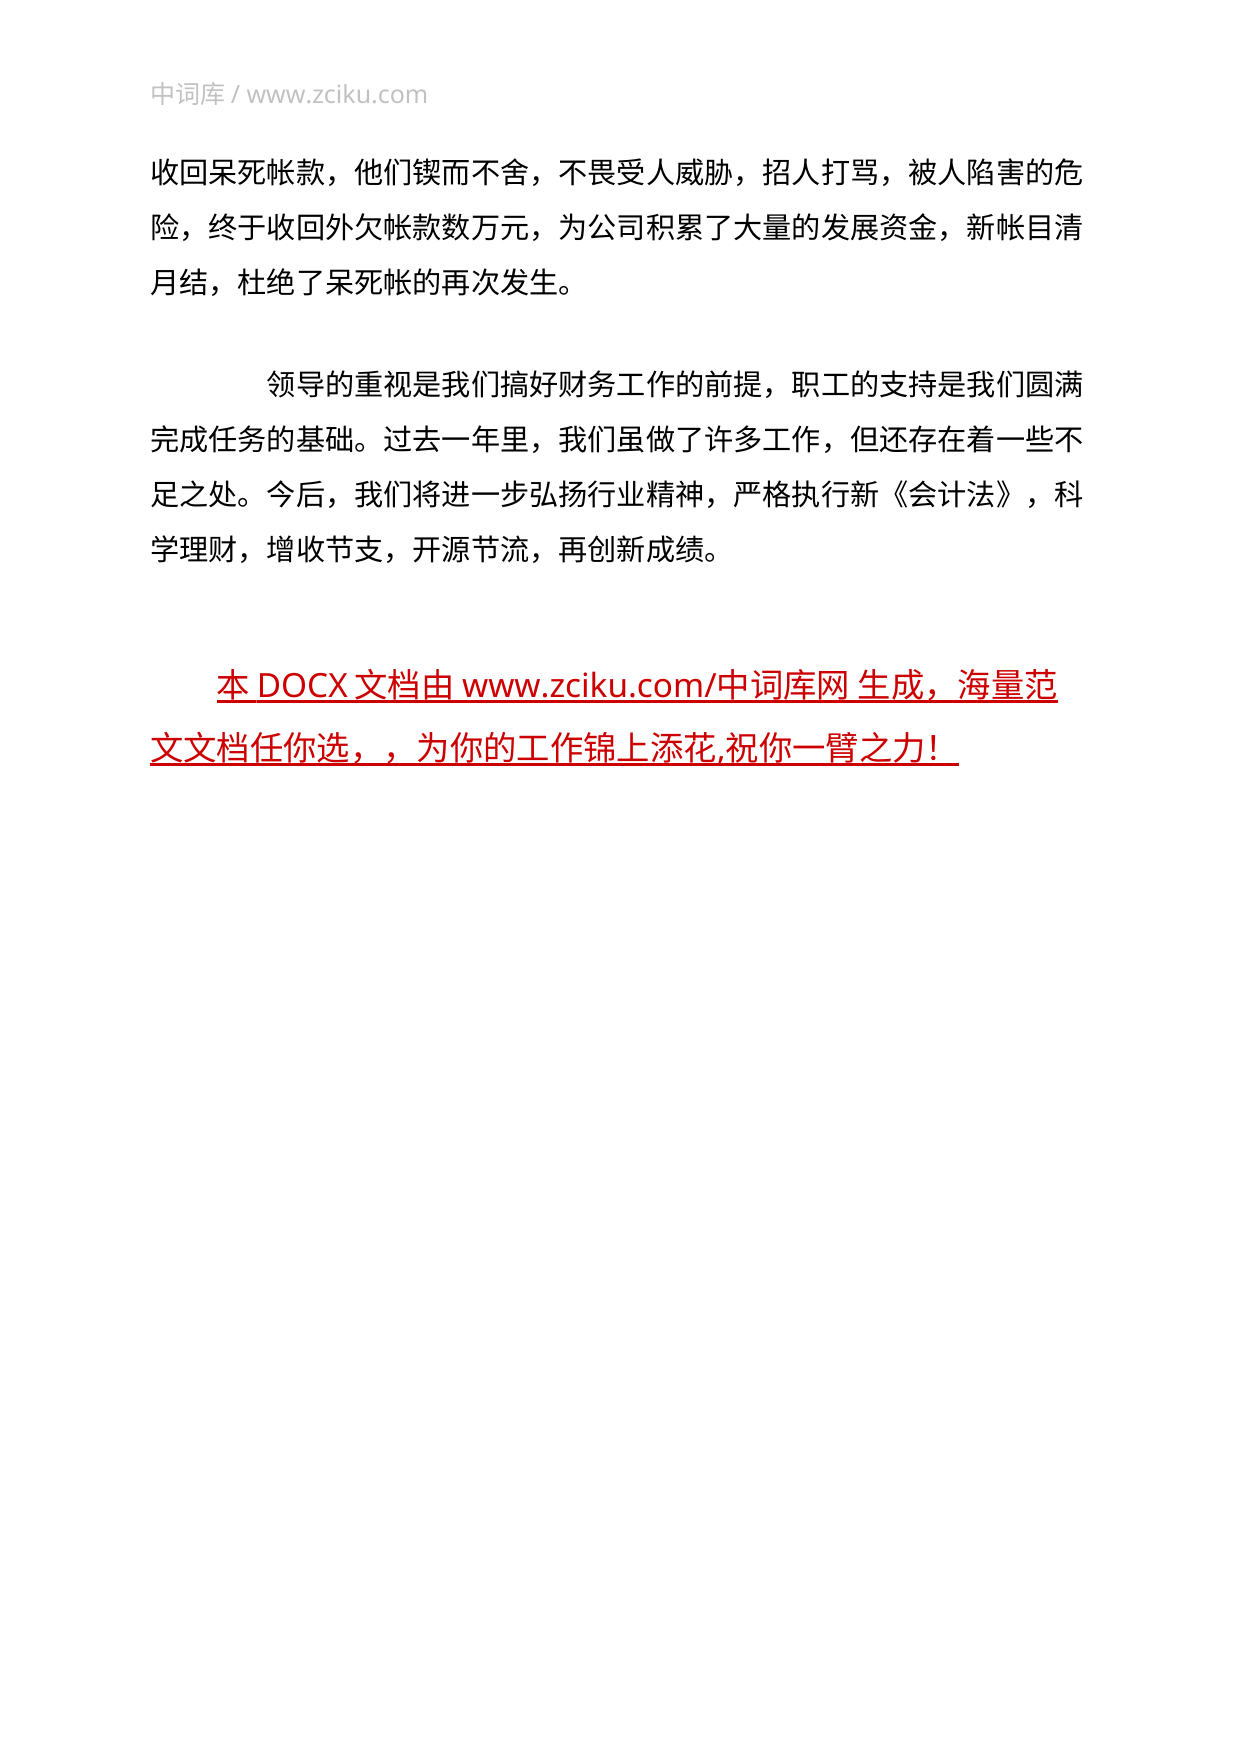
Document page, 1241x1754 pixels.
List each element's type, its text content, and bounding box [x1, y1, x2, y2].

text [150, 150, 1090, 302]
text 领导的重视是我们搞好财务工作的前提，职工的支持是我们圆满完成任务的基础。过去一年里，我们虽做了许多工作，但还存在着一些不足之处。今后，我们将进一步弘扬行业精神，严格执行新《会计法》，科学理财，增收节支，开源节流，再创新成绩。 [150, 362, 1090, 568]
text 本DOCX文档由 www.zciku.com/中词库网 生成，海量范文文档任你选，，为你的工作锦上添花,祝你一臂之力！ [150, 659, 1090, 771]
